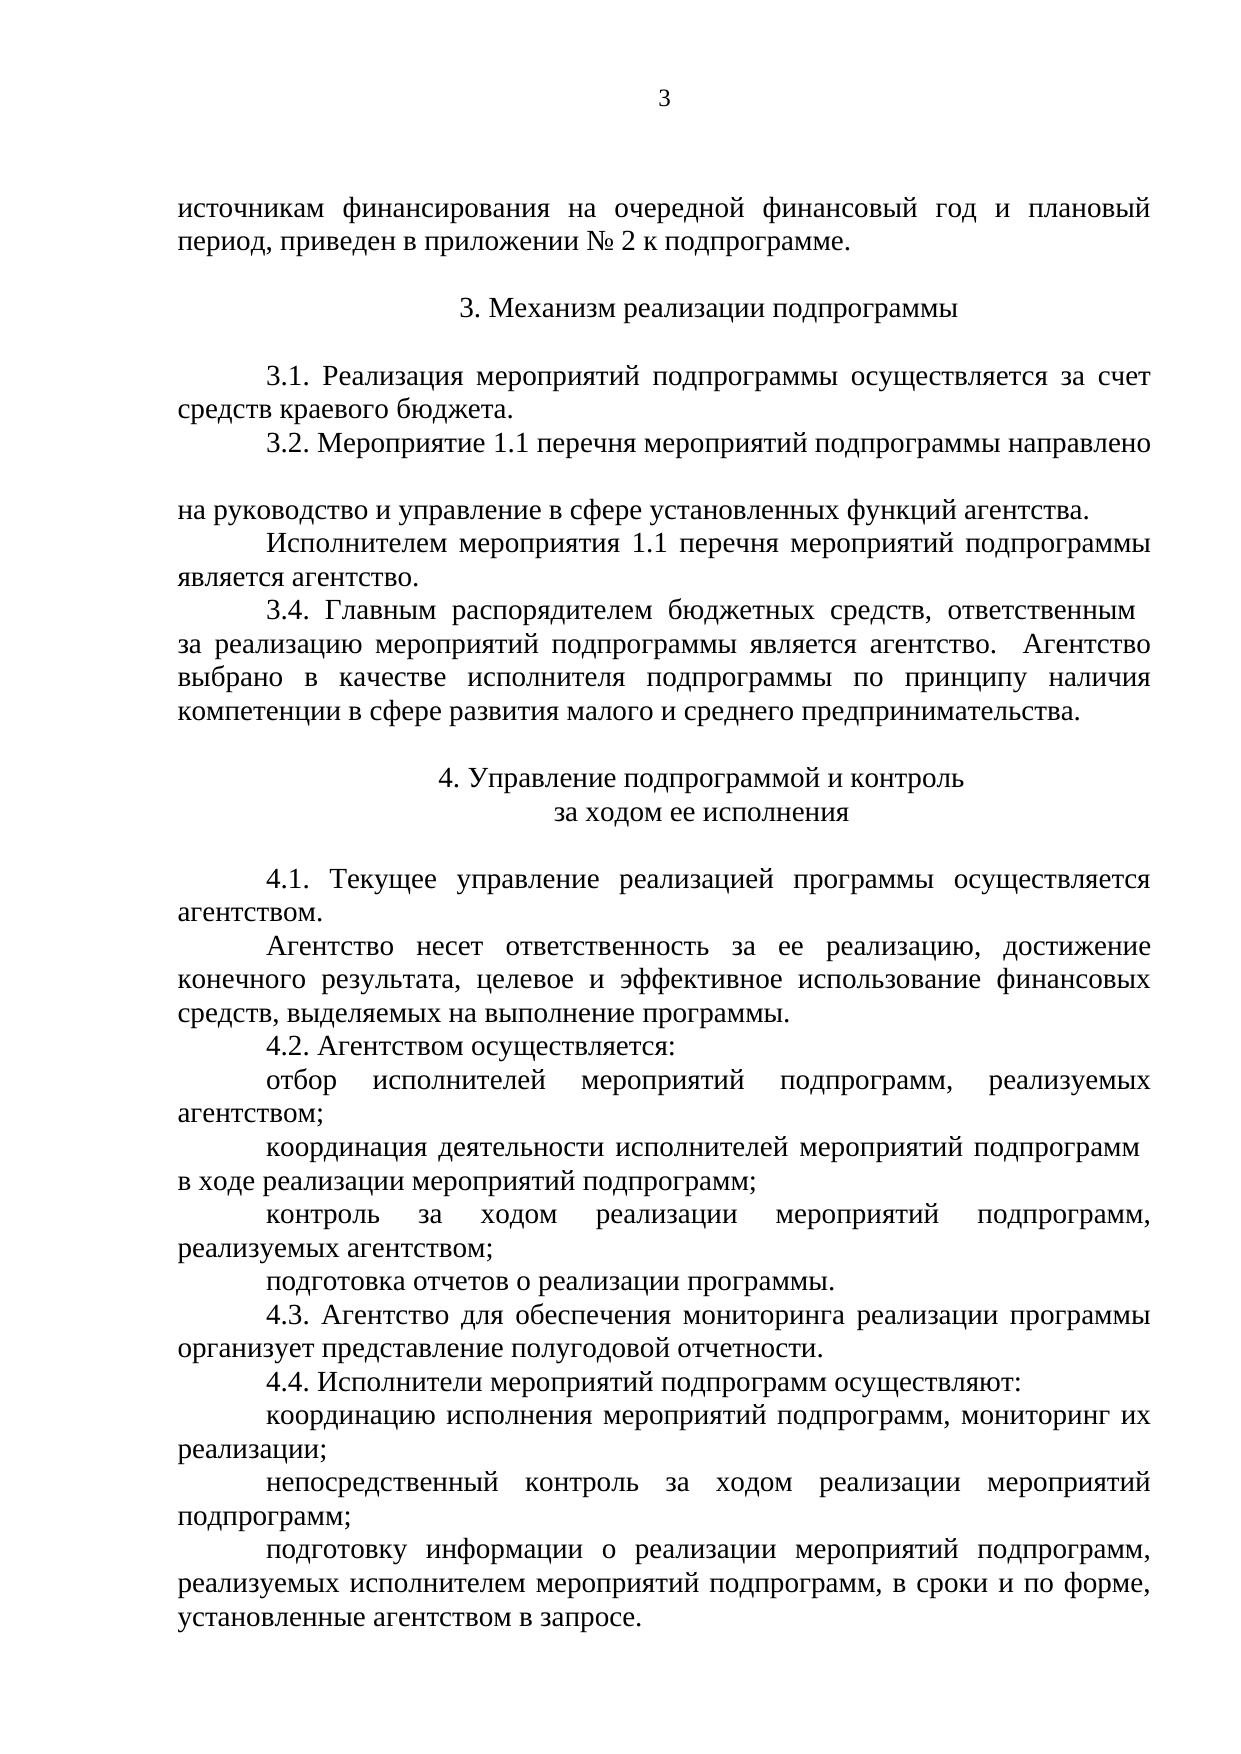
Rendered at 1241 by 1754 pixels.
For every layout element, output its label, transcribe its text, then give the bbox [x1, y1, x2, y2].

text 3.1. Реализация мероприятий подпрограммы осуществляется за счет средств краевого бюджета. [177, 358, 1152, 425]
text непосредственный контроль за ходом реализации мероприятий подпрограмм; [177, 1464, 1152, 1532]
title за ходом ее исполнения [177, 794, 1152, 827]
text 3.2. Мероприятие 1.1 перечня мероприятий подпрограммы направлено на руководство и управление в сфере установленных функций агентства. [177, 425, 1152, 525]
text подготовка отчетов о реализации программы. [177, 1263, 1152, 1297]
text 4.1. Текущее управление реализацией программы осуществляется агентством. [177, 861, 1152, 928]
text подготовку информации о реализации мероприятий подпрограмм, реализуемых исполнителем мероприятий подпрограмм, в сроки и по форме, установленные агентством в запросе. [177, 1532, 1152, 1632]
text отбор исполнителей мероприятий подпрограмм, реализуемых агентством; [177, 1062, 1152, 1129]
title 4. Управление подпрограммой и контроль [177, 760, 1152, 794]
title 3. Механизм реализации подпрограммы [177, 291, 1152, 324]
text 3.4. Главным распорядителем бюджетных средств, ответственным за реализацию мероприятий подпрограммы является агентство. Агентство выбрано в качестве исполнителя подпрограммы по принципу наличия компетенции в сфере развития малого и среднего предпринимательства. [177, 592, 1152, 727]
text контроль за ходом реализации мероприятий подпрограмм, реализуемых агентством; [177, 1196, 1152, 1263]
text координацию исполнения мероприятий подпрограмм, мониторинг их реализации; [177, 1397, 1152, 1464]
text Агентство несет ответственность за ее реализацию, достижение конечного результата, целевое и эффективное использование финансовых средств, выделяемых на выполнение программы. [177, 928, 1152, 1028]
text Исполнителем мероприятия 1.1 перечня мероприятий подпрограммы является агентство. [177, 525, 1152, 592]
text координация деятельности исполнителей мероприятий подпрограмм в ходе реализации мероприятий подпрограмм; [177, 1129, 1152, 1196]
text 4.2. Агентством осуществляется: [177, 1028, 1152, 1062]
text 4.3. Агентство для обеспечения мониторинга реализации программы организует представление полугодовой отчетности. [177, 1297, 1152, 1364]
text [177, 190, 1152, 257]
text 4.4. Исполнители мероприятий подпрограмм осуществляют: [177, 1364, 1152, 1397]
